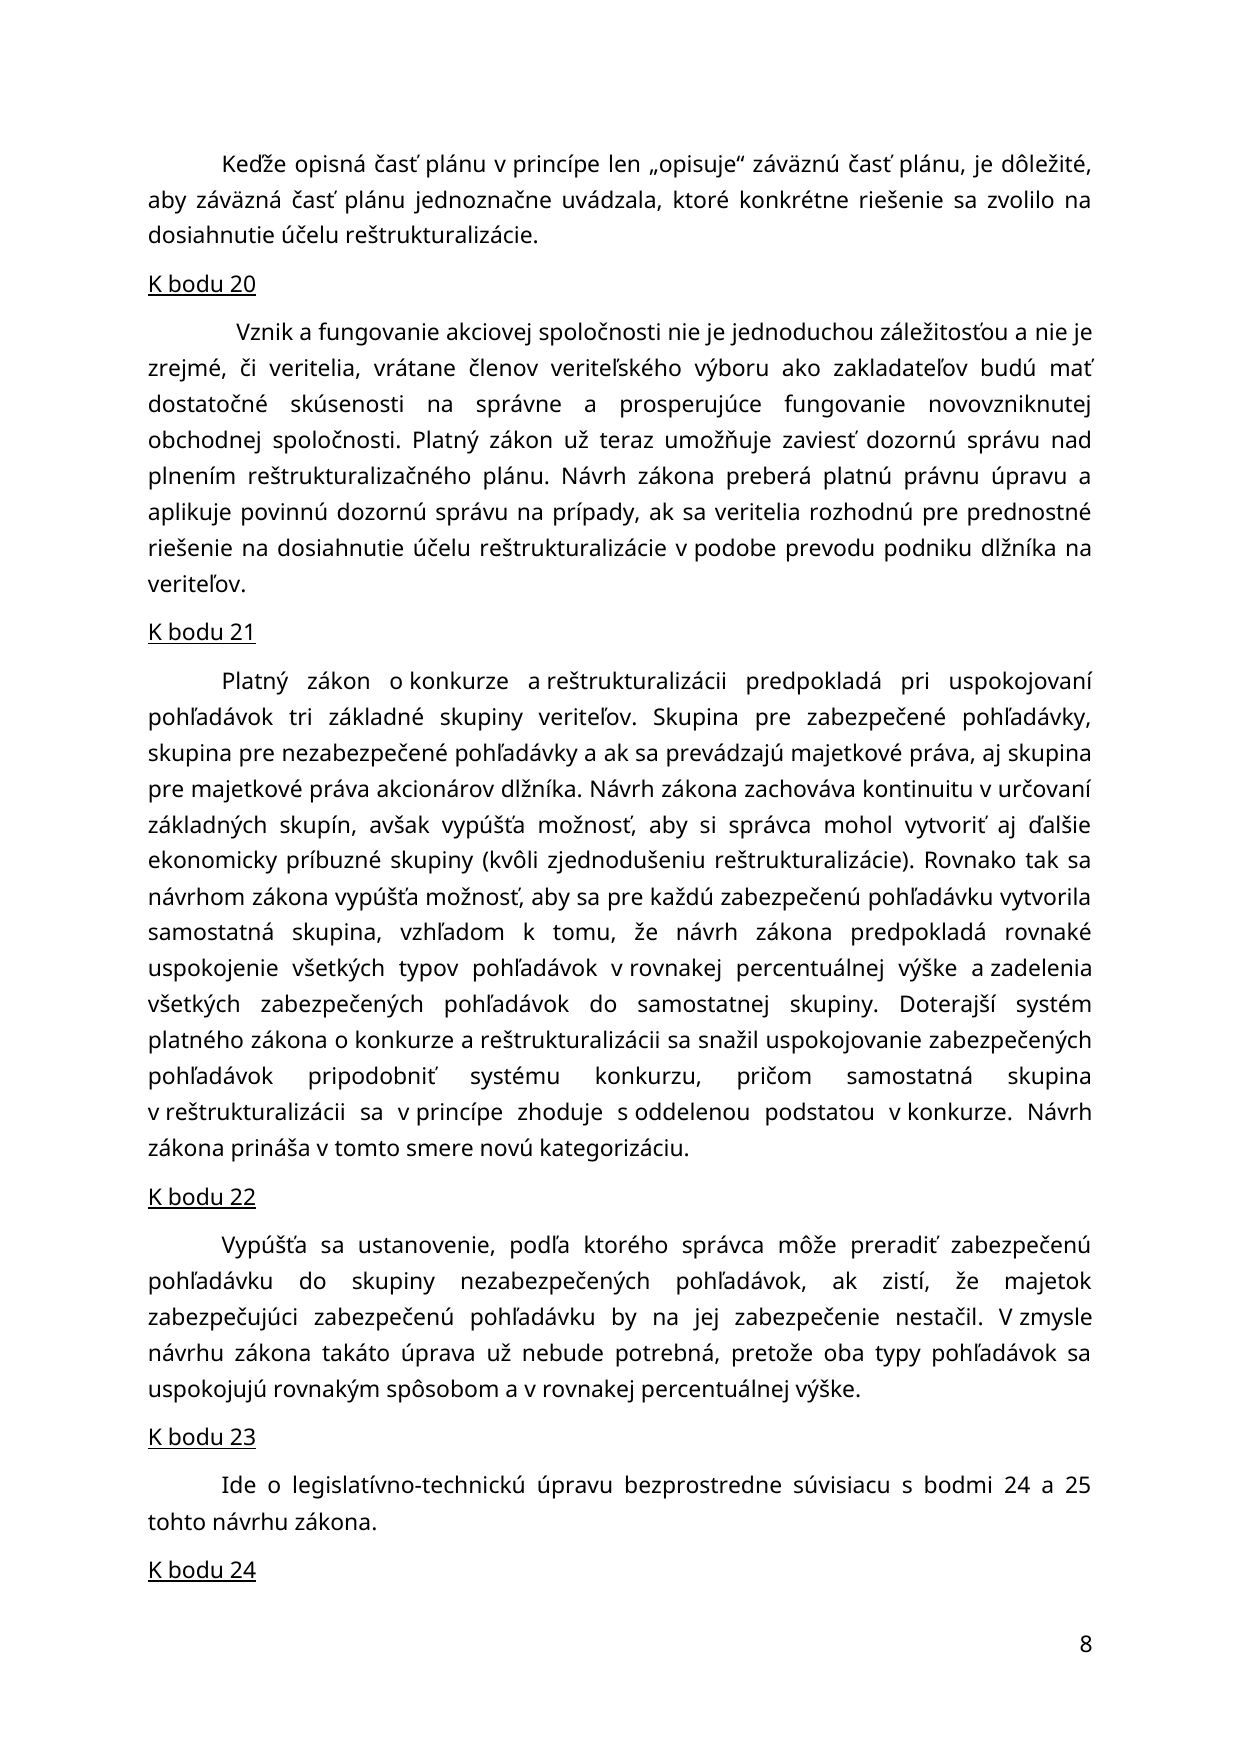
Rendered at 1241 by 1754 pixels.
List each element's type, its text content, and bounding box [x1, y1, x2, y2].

text Vypúšťa sa ustanovenie, podľa ktorého správca môže preradiť zabezpečenú pohľadávku do skupiny nezabezpečených pohľadávok, ak zistí, že majetok zabezpečujúci zabezpečenú pohľadávku by na jej zabezpečenie nestačil. V zmysle návrhu zákona takáto úprava už nebude potrebná, pretože oba typy pohľadávok sa uspokojujú rovnakým spôsobom a v rovnakej percentuálnej výške. [148, 1229, 1093, 1404]
text K bodu 21 [148, 616, 1093, 648]
text Platný zákon o konkurze a reštrukturalizácii predpokladá pri uspokojovaní pohľadávok tri základné skupiny veriteľov. Skupina pre zabezpečené pohľadávky, skupina pre nezabezpečené pohľadávky a ak sa prevádzajú majetkové práva, aj skupina pre majetkové práva akcionárov dlžníka. Návrh zákona zachováva kontinuitu v určovaní základných skupín, avšak vypúšťa možnosť, aby si správca mohol vytvoriť aj ďalšie ekonomicky príbuzné skupiny (kvôli zjednodušeniu reštrukturalizácie). Rovnako tak sa návrhom zákona vypúšťa možnosť, aby sa pre každú zabezpečenú pohľadávku vytvorila samostatná skupina, vzhľadom k tomu, že návrh zákona predpokladá rovnaké uspokojenie všetkých typov pohľadávok v rovnakej percentuálnej výške a zadelenia všetkých zabezpečených pohľadávok do samostatnej skupiny. Doterajší systém platného zákona o konkurze a reštrukturalizácii sa snažil uspokojovanie zabezpečených pohľadávok pripodobniť systému konkurzu, pričom samostatná skupina v reštrukturalizácii sa v princípe zhoduje s oddelenou podstatou v konkurze. Návrh zákona prináša v tomto smere novú kategorizáciu. [148, 665, 1093, 1163]
text Ide o legislatívno-technickú úpravu bezprostredne súvisiacu s bodmi 24 a 25 tohto návrhu zákona. [148, 1469, 1093, 1537]
text K bodu 22 [148, 1180, 1093, 1212]
text K bodu 20 [148, 268, 1093, 299]
text K bodu 23 [148, 1421, 1093, 1452]
text Vznik a fungovanie akciovej spoločnosti nie je jednoduchou záležitosťou a nie je zrejmé, či veritelia, vrátane členov veriteľského výboru ako zakladateľov budú mať dostatočné skúsenosti na správne a prosperujúce fungovanie novovzniknutej obchodnej spoločnosti. Platný zákon už teraz umožňuje zaviesť dozornú správu nad plnením reštrukturalizačného plánu. Návrh zákona preberá platnú právnu úpravu a aplikuje povinnú dozornú správu na prípady, ak sa veritelia rozhodnú pre prednostné riešenie na dosiahnutie účelu reštrukturalizácie v podobe prevodu podniku dlžníka na veriteľov. [148, 316, 1093, 599]
text K bodu 24 [148, 1554, 1093, 1585]
text Keďže opisná časť plánu v princípe len „opisuje“ záväznú časť plánu, je dôležité, aby záväzná časť plánu jednoznačne uvádzala, ktoré konkrétne riešenie sa zvolilo na dosiahnutie účelu reštrukturalizácie. [148, 148, 1093, 251]
